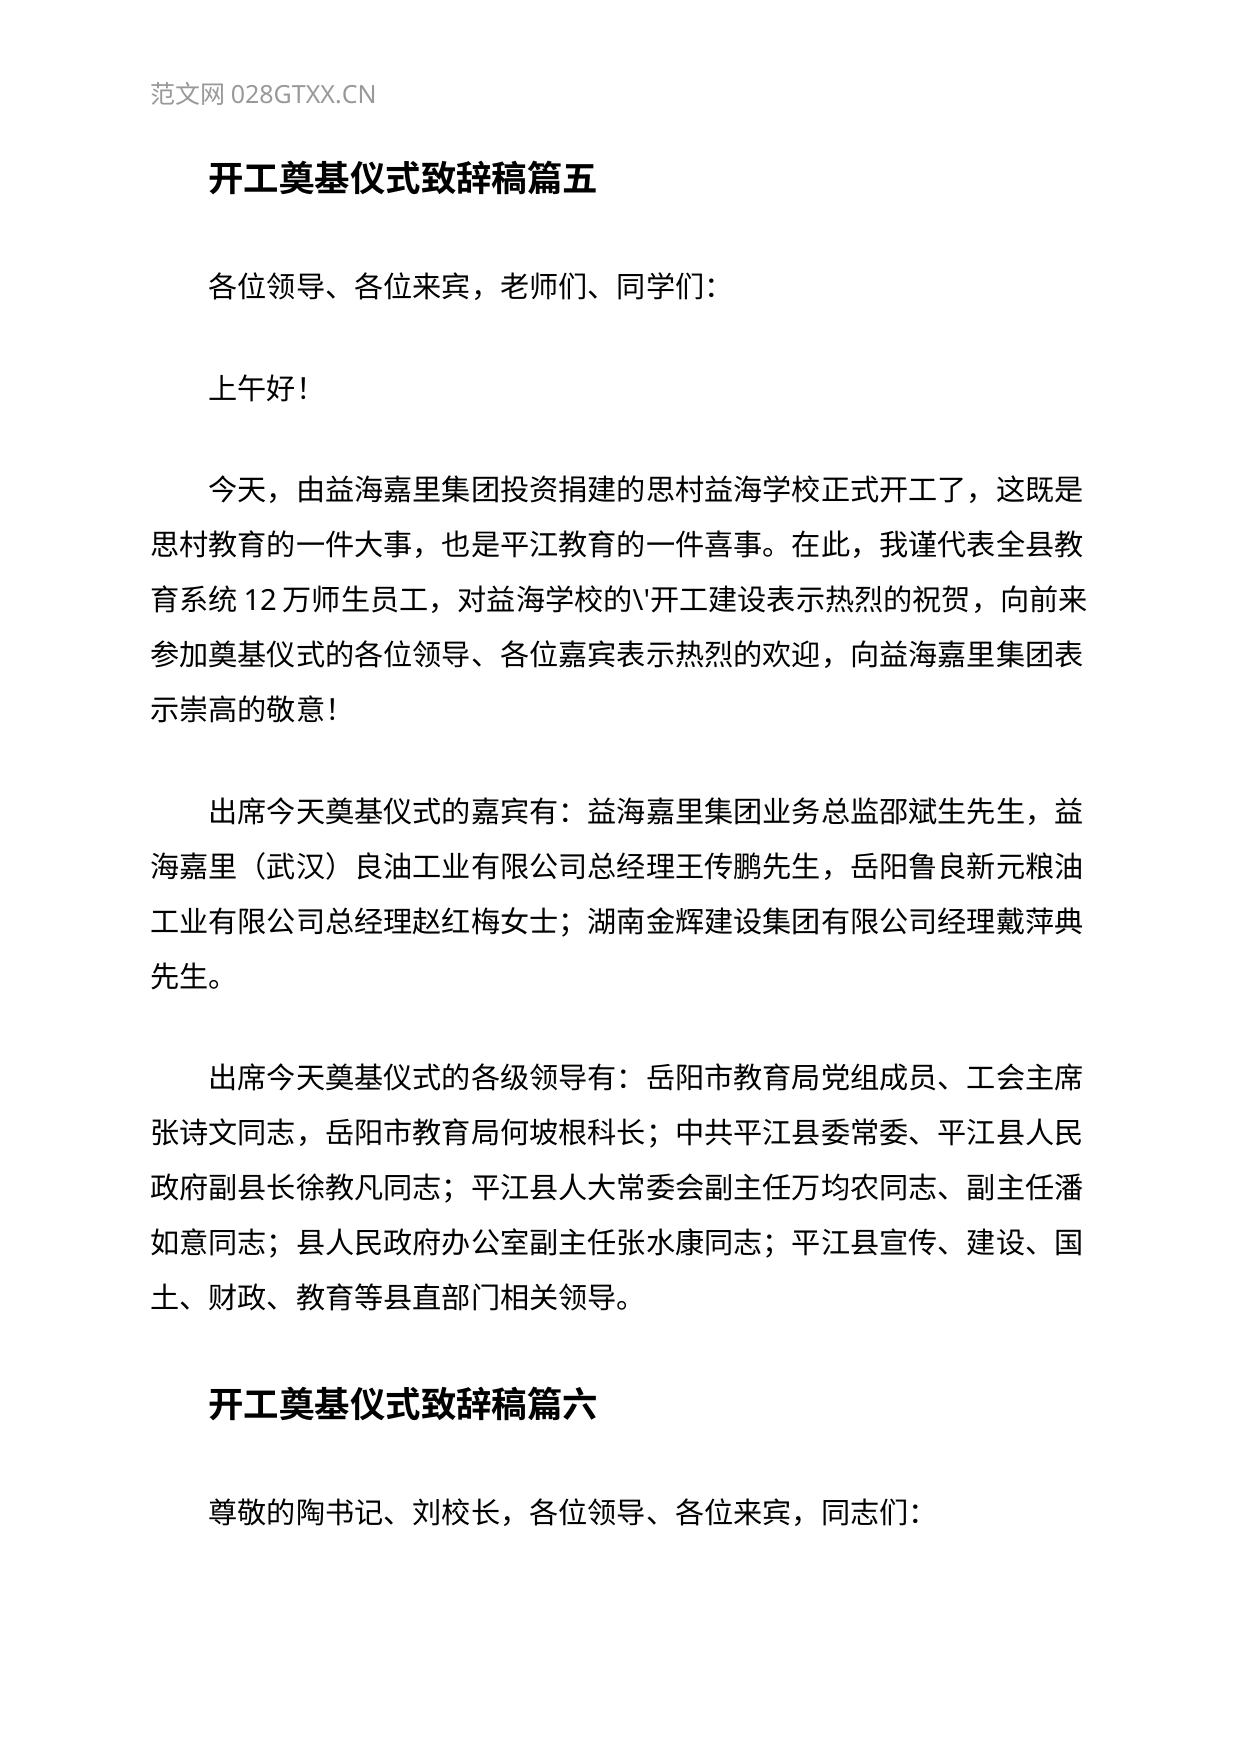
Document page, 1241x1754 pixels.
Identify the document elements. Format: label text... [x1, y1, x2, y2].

text 各位领导、各位来宾，老师们、同学们： [150, 263, 1090, 306]
text 开工奠基仪式致辞稿篇六 [150, 1376, 1090, 1427]
text 尊敬的陶书记、刘校长，各位领导、各位来宾，同志们： [150, 1490, 1090, 1532]
text 上午好！ [150, 365, 1090, 407]
text 出席今天奠基仪式的各级领导有：岳阳市教育局党组成员、工会主席张诗文同志，岳阳市教育局何坡根科长；中共平江县委常委、平江县人民政府副县长徐教凡同志；平江县人大常委会副主任万均农同志、副主任潘如意同志；县人民政府办公室副主任张水康同志；平江县宣传、建设、国土、财政、教育等县直部门相关领导。 [150, 1055, 1090, 1317]
text 出席今天奠基仪式的嘉宾有：益海嘉里集团业务总监邵斌生先生，益海嘉里（武汉）良油工业有限公司总经理王传鹏先生，岳阳鲁良新元粮油工业有限公司总经理赵红梅女士；湖南金辉建设集团有限公司经理戴萍典先生。 [150, 788, 1090, 995]
text 开工奠基仪式致辞稿篇五 [150, 150, 1090, 201]
text 今天，由益海嘉里集团投资捐建的思村益海学校正式开工了，这既是思村教育的一件大事，也是平江教育的一件喜事。在此，我谨代表全县教育系统12万师生员工，对益海学校的\'开工建设表示热烈的祝贺，向前来参加奠基仪式的各位领导、各位嘉宾表示热烈的欢迎，向益海嘉里集团表示崇高的敬意！ [150, 467, 1090, 729]
